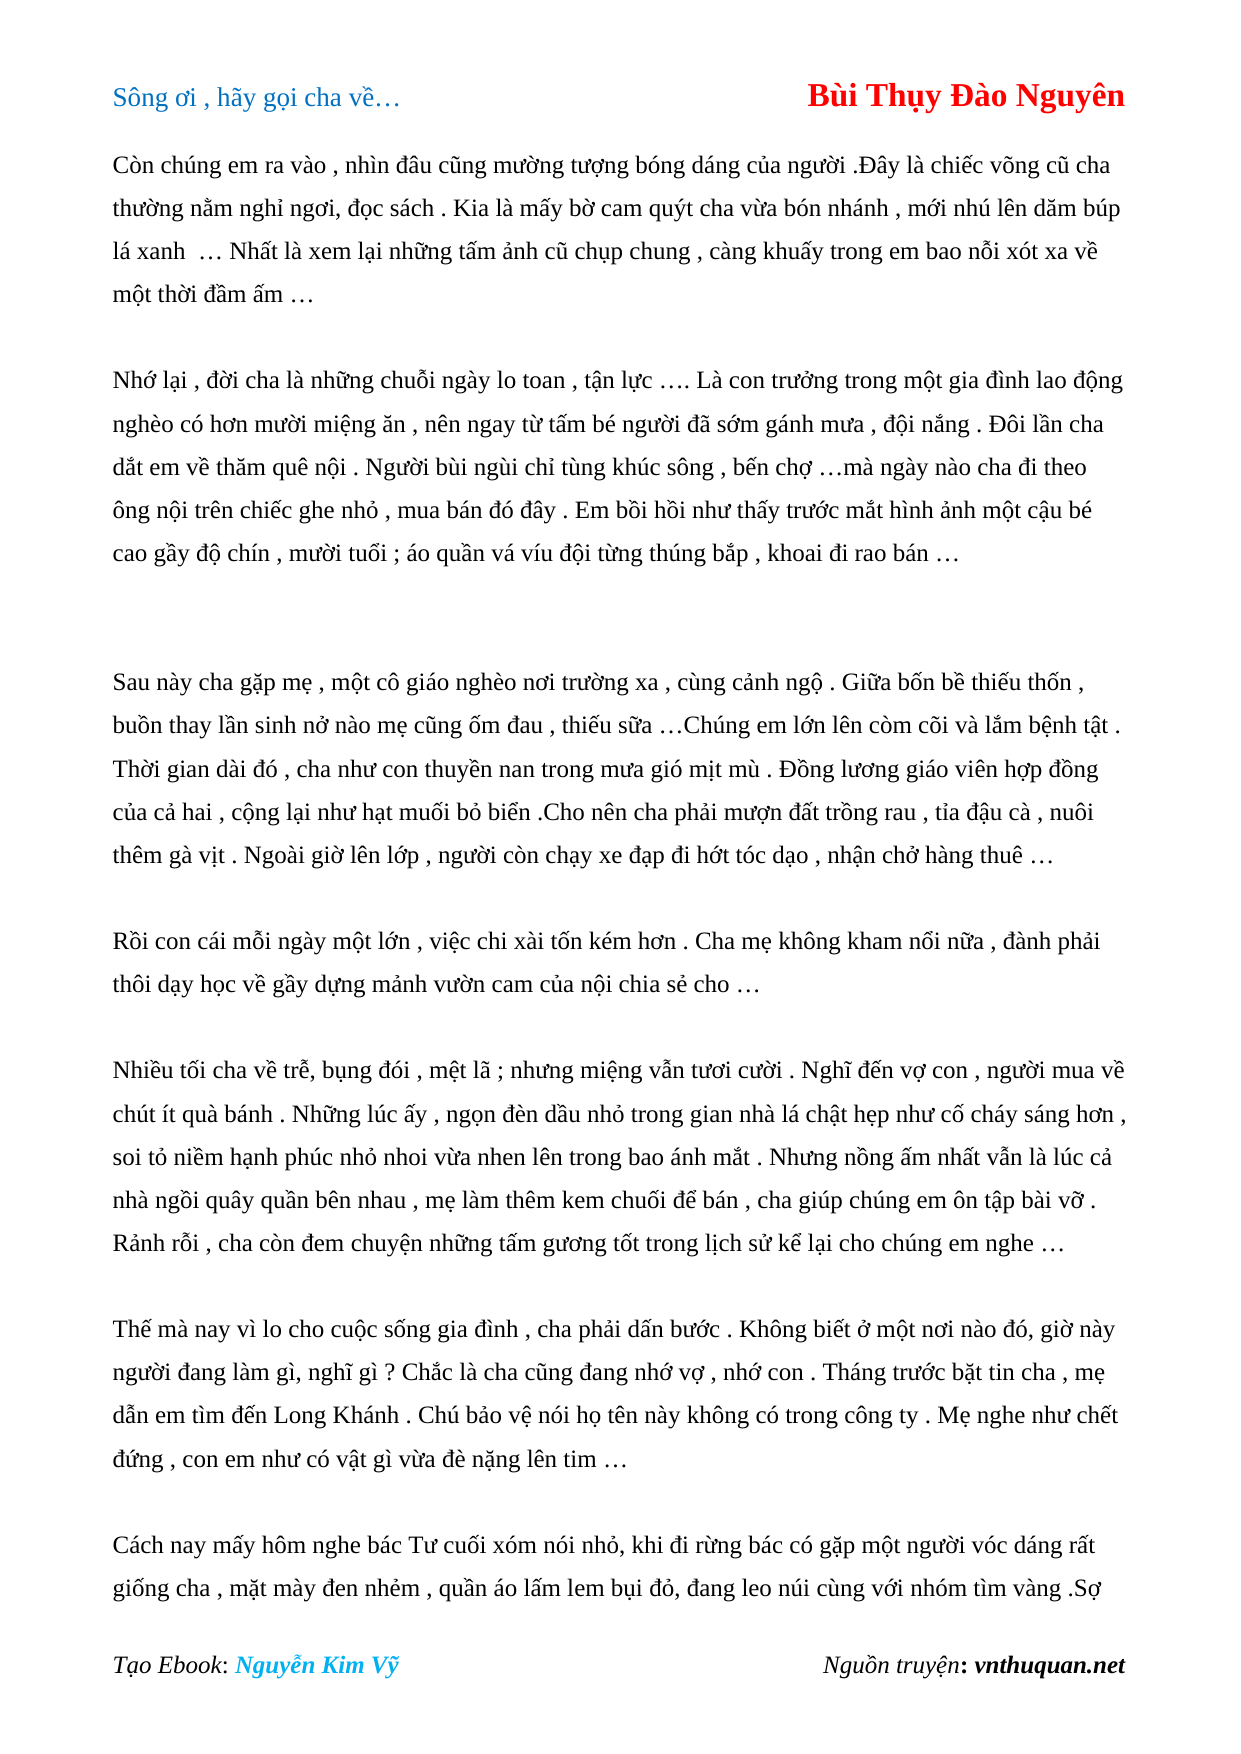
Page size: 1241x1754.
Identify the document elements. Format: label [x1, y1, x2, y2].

text [112, 150, 1128, 1602]
